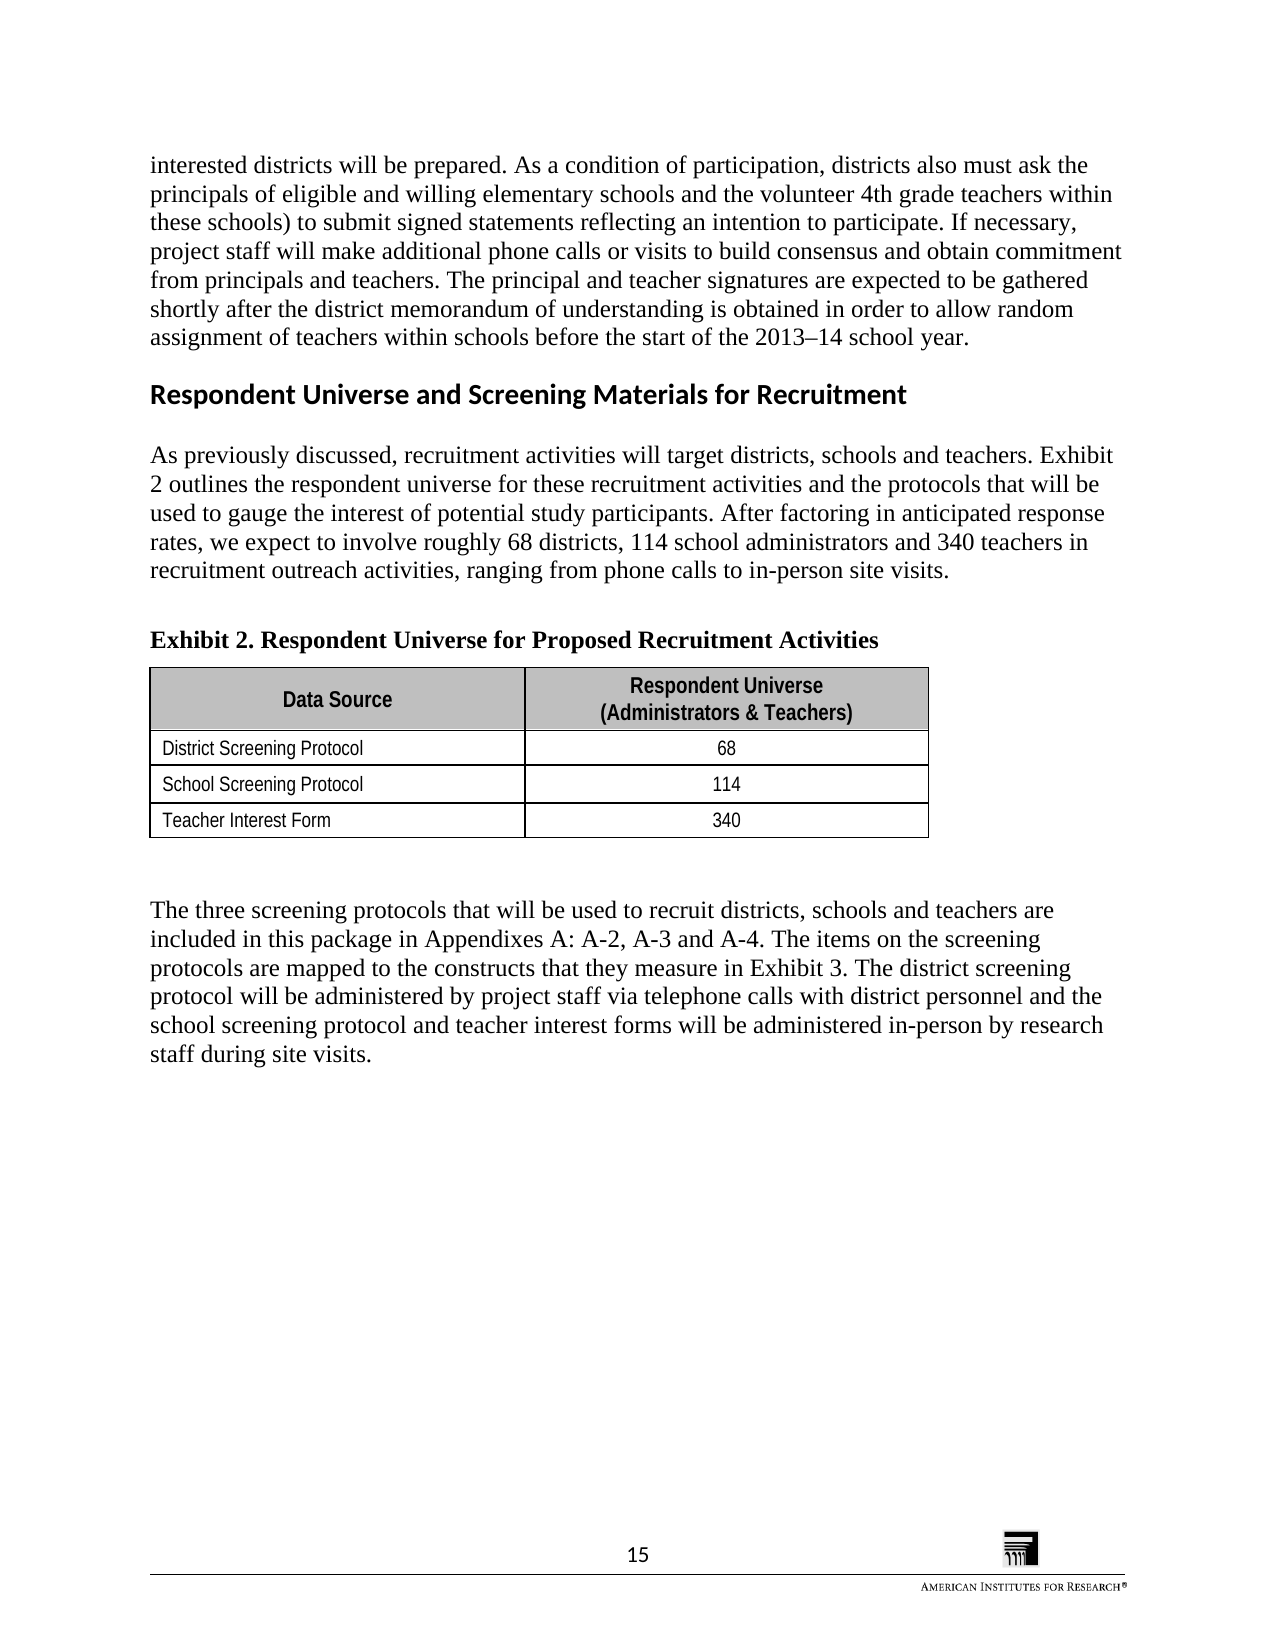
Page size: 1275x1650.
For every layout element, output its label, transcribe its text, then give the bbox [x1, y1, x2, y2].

table_header Respondent Universe (Administrators & Teachers) [526, 668, 928, 729]
table_cell School Screening Protocol [151, 766, 524, 802]
table_cell District Screening Protocol [151, 731, 524, 764]
title Exhibit 2. Respondent Universe for Proposed Recruitment Activities [150, 626, 1125, 654]
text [150, 150, 1125, 351]
table_cell 340 [526, 804, 928, 837]
table_cell Teacher Interest Form [151, 804, 524, 837]
picture [920, 1529, 1131, 1592]
table_header Data Source [151, 668, 524, 729]
subtitle As previously discussed, recruitment activities will target districts, schools and teachers. Exhibit 2 outlines the respondent universe for these recruitment activities and the protocols that will be used to gauge the interest of potential study participants. After factoring in anticipated response rates, we expect to involve roughly 68 districts, 114 school administrators and 340 teachers in recruitment outreach activities, ranging from phone calls to in-person site visits. [150, 441, 1125, 584]
text The three screening protocols that will be used to recruit districts, schools and teachers are included in this package in Appendixes A: A-2, A-3 and A-4. The items on the screening protocols are mapped to the constructs that they measure in Exhibit 3. The district screening protocol will be administered by project staff via telephone calls with district personnel and the school screening protocol and teacher interest forms will be administered in-person by research staff during site visits.Exhibit 3. Mapping of Recruitment Screening Protocol Items to Constructs [150, 895, 1125, 1068]
table_cell 114 [526, 766, 928, 802]
subtitle Respondent Universe and Screening Materials for Recruitment [150, 376, 1125, 412]
table_cell 68 [526, 731, 928, 764]
